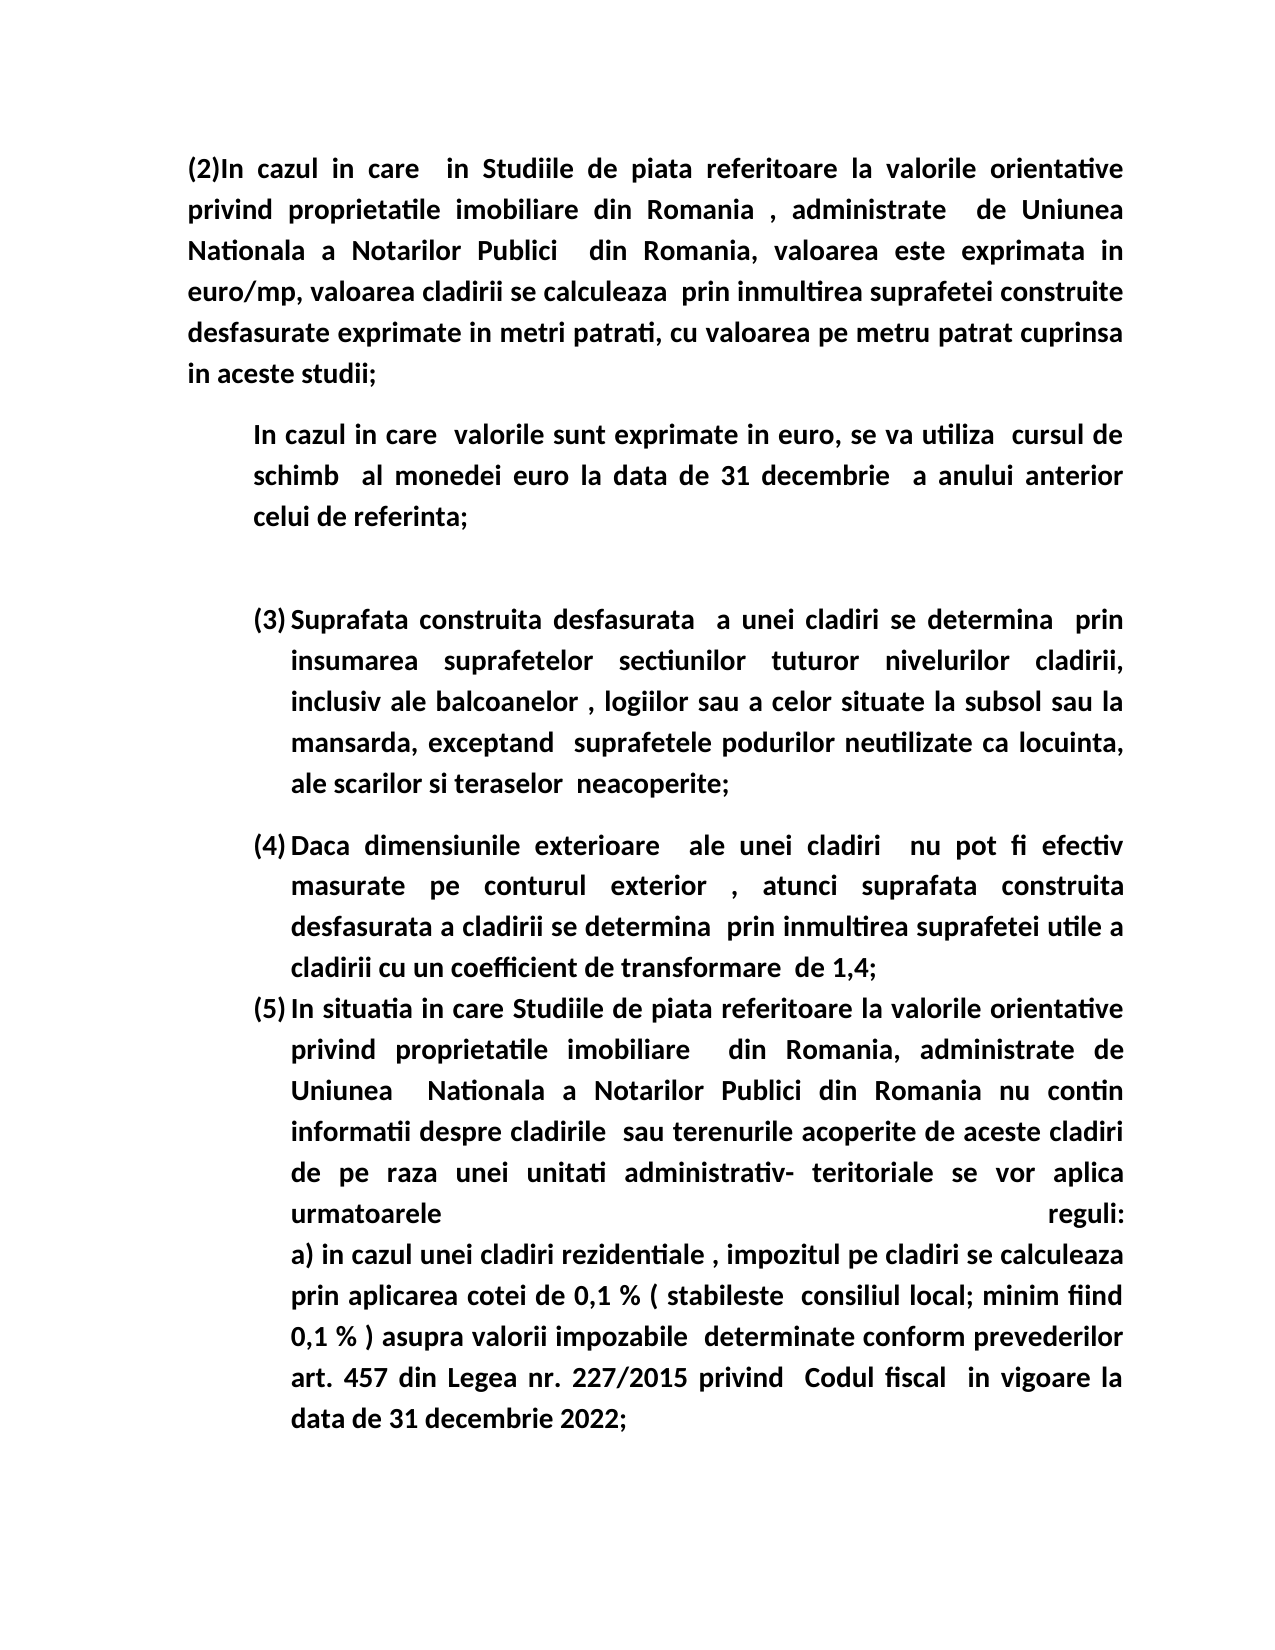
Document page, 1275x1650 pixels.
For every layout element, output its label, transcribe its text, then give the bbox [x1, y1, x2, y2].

text (2)In cazul in care in Studiile de piata referitoare la valorile orientative privind proprietatile imobiliare din Romania , administrate de Uniunea Nationala a Notarilor Publici din Romania, valoarea este exprimata in euro/mp, valoarea cladirii se calculeaza prin inmultirea suprafetei construite desfasurate exprimate in metri patrati, cu valoarea pe metru patrat cuprinsa in aceste studii; [187, 150, 1125, 390]
list Daca dimensiunile exterioare ale unei cladiri nu pot fi efectiv masurate pe conturul exterior , atunci suprafata construita desfasurata a cladirii se determina prin inmultirea suprafetei utile a cladirii cu un coefficient de transformare de 1,4; [253, 827, 1125, 985]
list Suprafata construita desfasurata a unei cladiri se determina prin insumarea suprafetelor sectiunilor tuturor nivelurilor cladirii, inclusiv ale balcoanelor , logiilor sau a celor situate la subsol sau la mansarda, exceptand suprafetele podurilor neutilizate ca locuinta, ale scarilor si teraselor neacoperite; [253, 601, 1125, 800]
text In cazul in care valorile sunt exprimate in euro, se va utiliza cursul de schimb al monedei euro la data de 31 decembrie a anului anterior celui de referinta; [253, 416, 1125, 534]
list In situatia in care Studiile de piata referitoare la valorile orientative privind proprietatile imobiliare din Romania, administrate de Uniunea Nationala a Notarilor Publici din Romania nu contin informatii despre cladirile sau terenurile acoperite de aceste cladiri de pe raza unei unitati administrativ- teritoriale se vor aplica urmatoarele reguli: a) in cazul unei cladiri rezidentiale , impozitul pe cladiri se calculeaza prin aplicarea cotei de 0,1 % ( stabileste consiliul local; minim fiind 0,1 % ) asupra valorii impozabile determinate conform prevederilor art. 457 din Legea nr. 227/2015 privind Codul fiscal in vigoare la data de 31 decembrie 2022; [253, 990, 1125, 1435]
